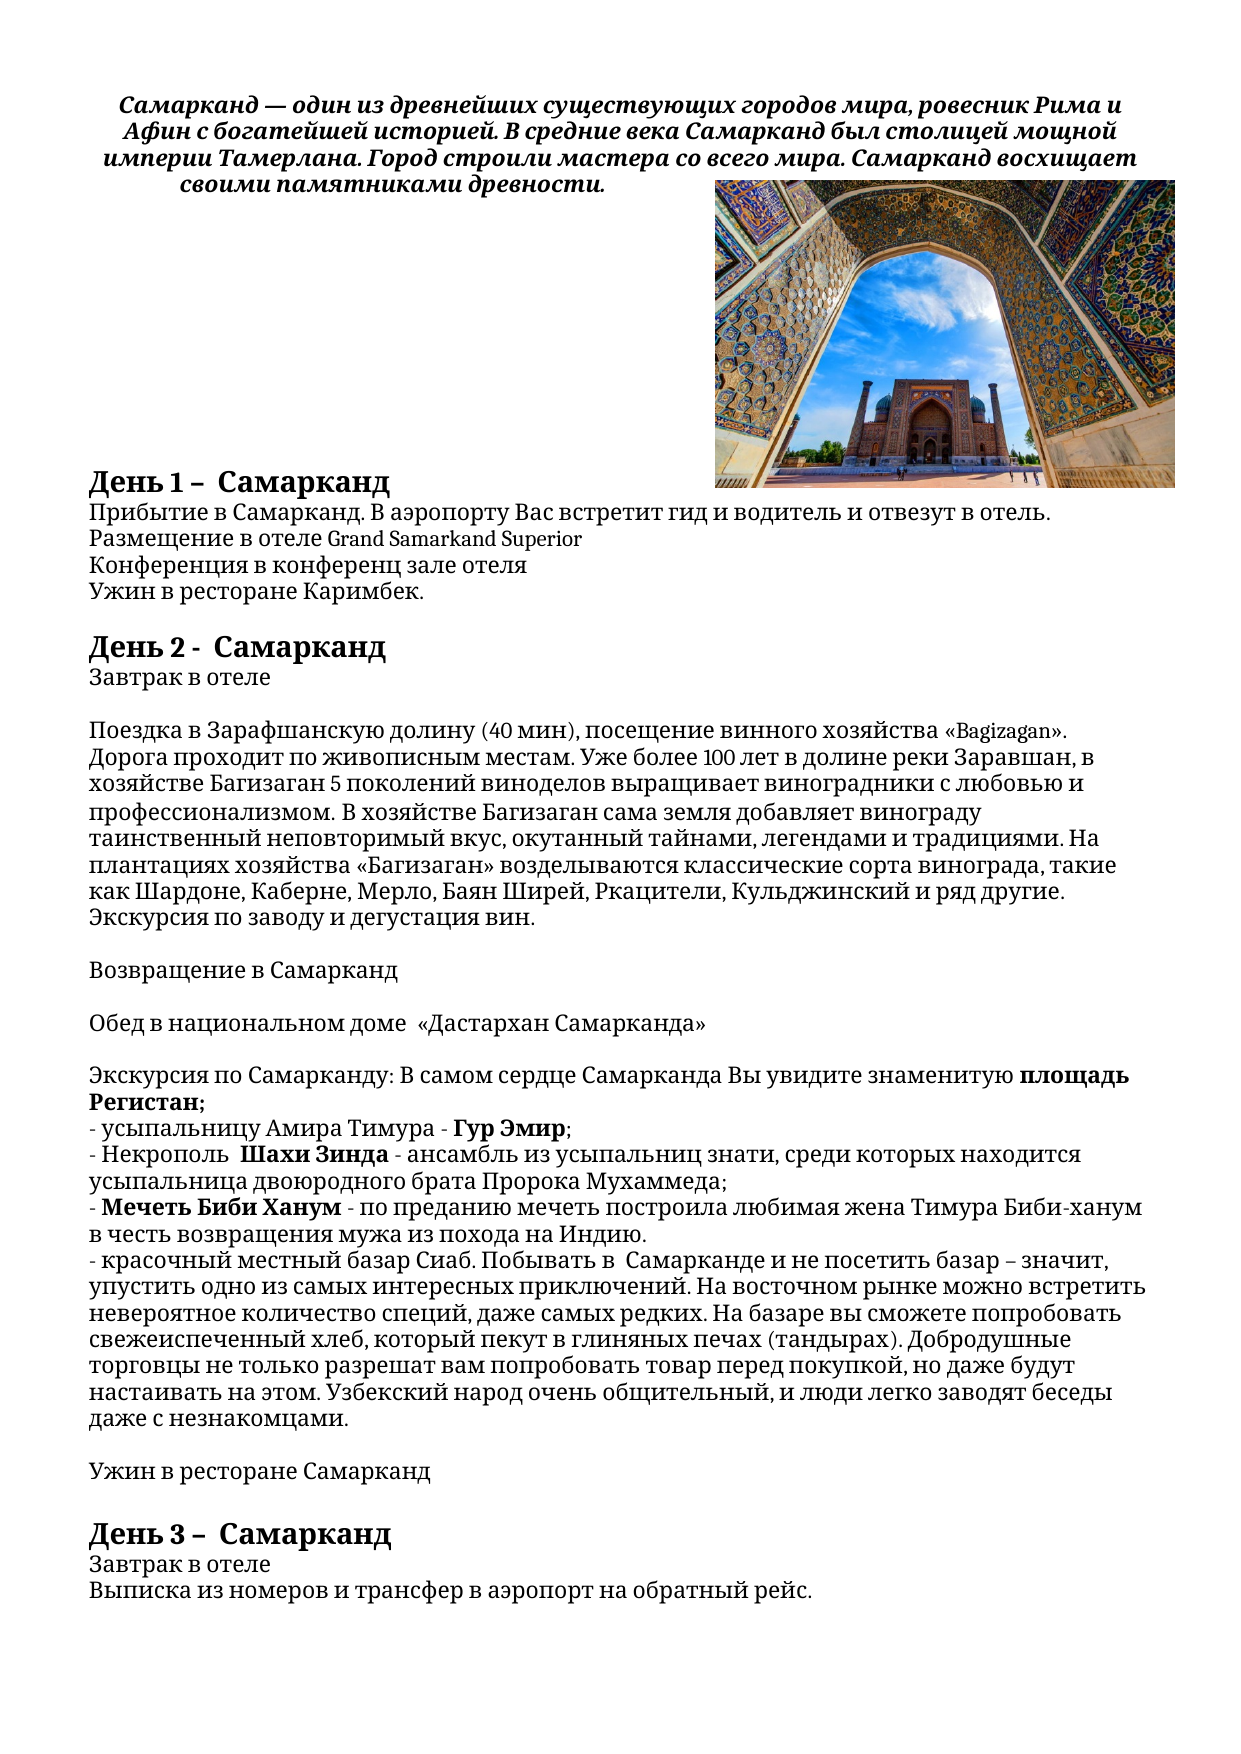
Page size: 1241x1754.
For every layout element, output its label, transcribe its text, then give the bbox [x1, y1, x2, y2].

text Завтрак в отеле [89, 665, 1152, 692]
text Выписка из номеров и трансфер в аэропорт на обратный рейс. [89, 1578, 1152, 1605]
text Поездка в Зарафшанскую долину (40 мин), посещение винного хозяйства «Bagizagan». Дорога проходит по живописным местам. Уже более 100 лет в долине реки Заравшан, в хозяйстве Багизаган 5 поколений виноделов выращивает виноградники с любовью и профессионализмом. В хозяйстве Багизаган сама земля добавляет винограду таинственный неповторимый вкус, окутанный тайнами, легендами и традициями. На плантациях хозяйства «Багизаган» возделываются классические сорта винограда, такие как Шардоне, Каберне, Мерло, Баян Ширей, Ркацители, Кульджинский и ряд другие. Экскурсия по заводу и дегустация вин. [89, 718, 1152, 931]
text - усыпальницу Амира Тимура - Гур Эмир; [89, 1116, 1152, 1142]
text Завтрак в отеле [89, 1552, 1152, 1578]
picture [715, 180, 1175, 488]
text Обед в национальном доме «Дастархан Самарканда» [89, 1011, 1152, 1037]
text - красочный местный базар Сиаб. Побывать в Самарканде и не посетить базар – значит, упустить одно из самых интересных приключений. На восточном рынке можно встретить невероятное количество специй, даже самых редких. На базаре вы сможете попробовать свежеиспеченный хлеб, который пекут в глиняных печах (тандырах). Добродушные торговцы не только разрешат вам попробовать товар перед покупкой, но даже будут настаивать на этом. Узбекский народ очень общительный, и люди легко заводят беседы даже с незнакомцами. [89, 1248, 1152, 1432]
text - Мечеть Биби Ханум - по преданию мечеть построила любимая жена Тимура Биби-ханум в честь возвращения мужа из похода на Индию. [89, 1195, 1152, 1248]
text Ужин в ресторане Каримбек. [89, 579, 1152, 605]
text Ужин в ресторане Самарканд [89, 1458, 1152, 1485]
text День 3 – Самарканд [89, 1518, 1152, 1552]
text Самарканд — один из древнейших существующих городов мира, ровесник Рима и Афин с богатейшей историей. В средние века Самарканд был столицей мощной империи Тамерлана. Город строили мастера со всего мира. Самарканд восхищает своими памятниками древности. [89, 93, 1152, 198]
text Размещение в отеле Grand Samarkand Superior [89, 526, 1152, 553]
text - Некрополь Шахи Зинда - ансамбль из усыпальниц знати, среди которых находится усыпальница двоюродного брата Пророка Мухаммеда; [89, 1142, 1152, 1195]
text День 1 – Самарканд [89, 466, 1152, 500]
text Конференция в конференц зале отеля [89, 553, 1152, 579]
text Возвращение в Самарканд [89, 958, 1152, 984]
text День 2 - Самарканд [89, 632, 1152, 665]
text Прибытие в Самарканд. В аэропорту Вас встретит гид и водитель и отвезут в отель. [89, 500, 1152, 526]
text Экскурсия по Самарканду: В самом сердце Самарканда Вы увидите знаменитую площадь Регистан; [89, 1063, 1152, 1116]
